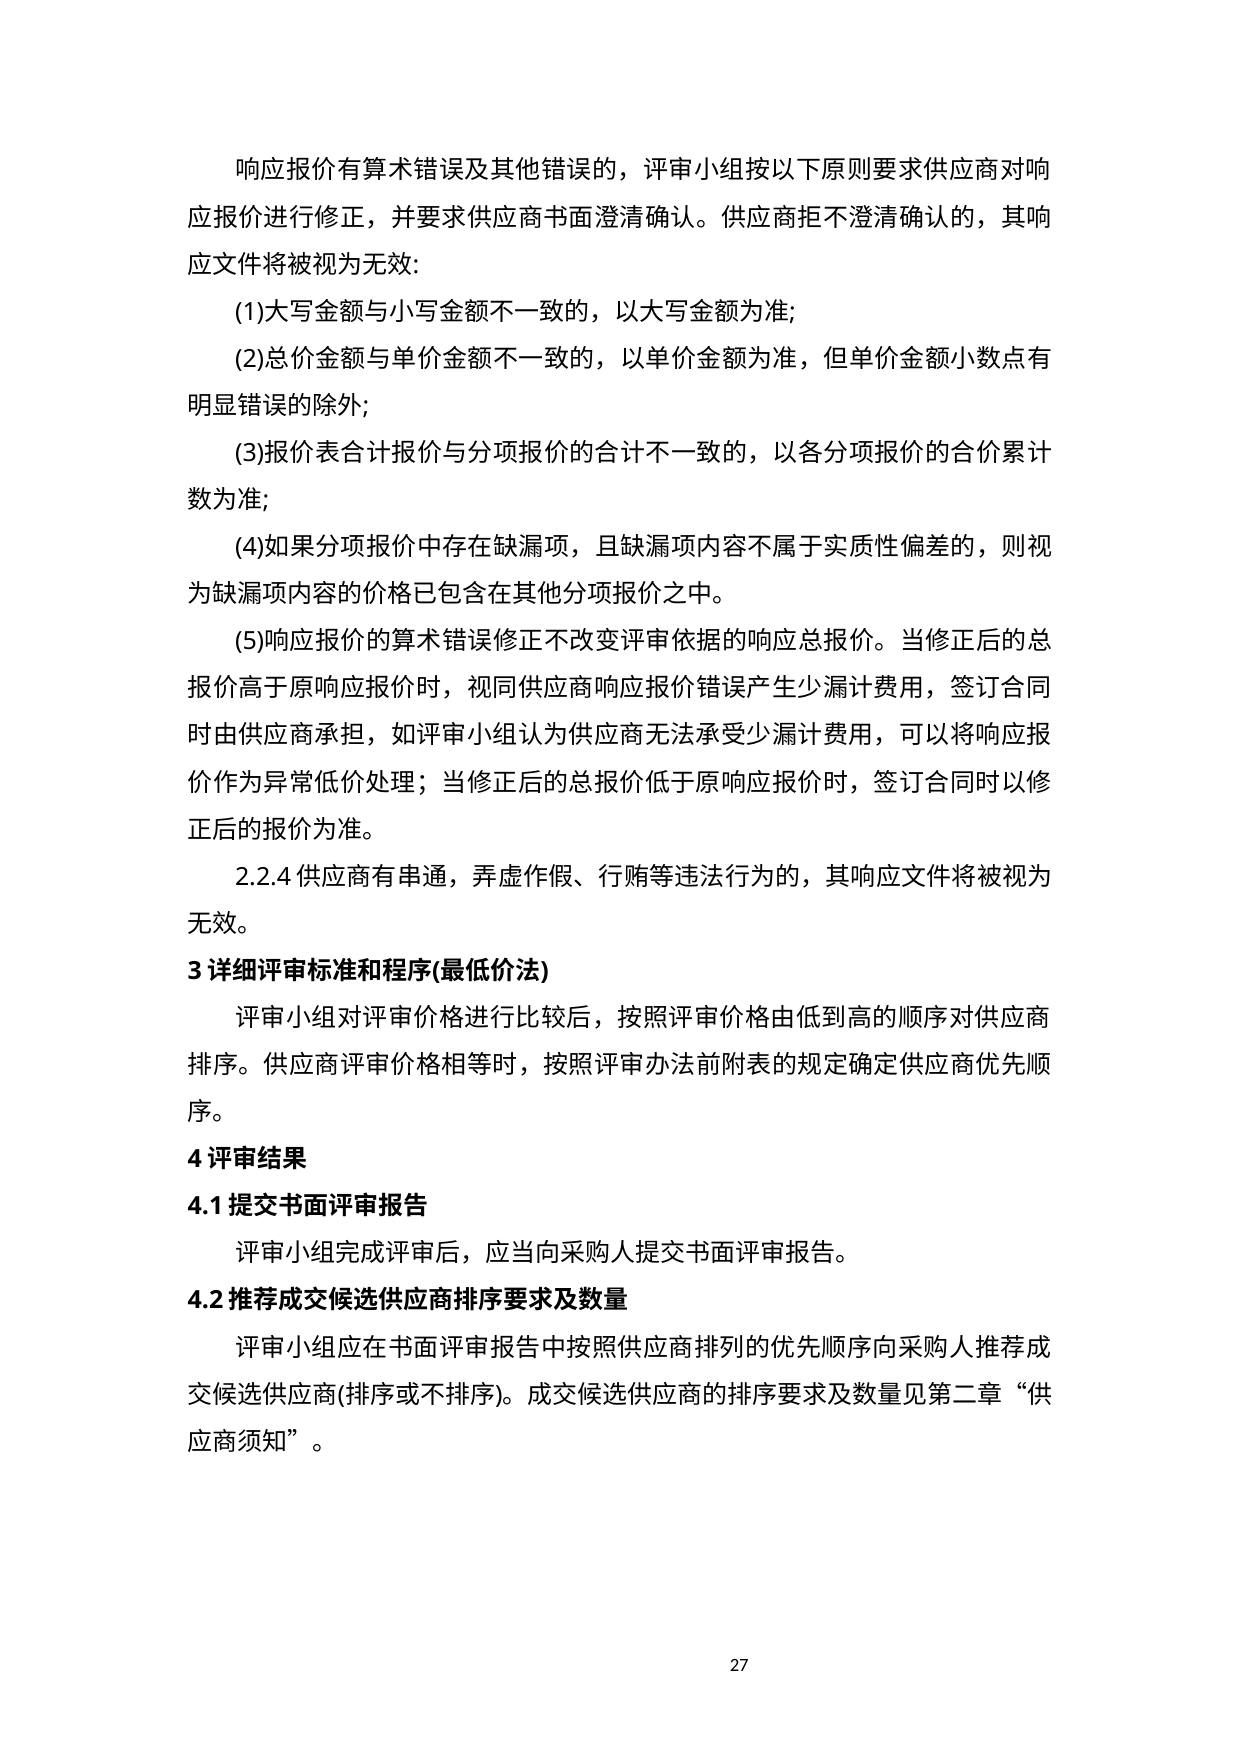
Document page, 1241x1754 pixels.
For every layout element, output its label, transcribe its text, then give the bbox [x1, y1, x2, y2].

text 4.2推荐成交候选供应商排序要求及数量 [187, 1280, 1053, 1316]
text 响应报价有算术错误及其他错误的，评审小组按以下原则要求供应商对响应报价进行修正，并要求供应商书面澄清确认。供应商拒不澄清确认的，其响应文件将被视为无效: [187, 150, 1053, 280]
text (3)报价表合计报价与分项报价的合计不一致的，以各分项报价的合价累计数为准; [187, 432, 1053, 516]
text 评审小组应在书面评审报告中按照供应商排列的优先顺序向采购人推荐成交候选供应商(排序或不排序)。成交候选供应商的排序要求及数量见第二章“供应商须知”。 [187, 1327, 1053, 1457]
text 3详细评审标准和程序(最低价法) [187, 950, 1053, 987]
text 4.1提交书面评审报告 [187, 1186, 1053, 1222]
text (5)响应报价的算术错误修正不改变评审依据的响应总报价。当修正后的总报价高于原响应报价时，视同供应商响应报价错误产生少漏计费用，签订合同时由供应商承担，如评审小组认为供应商无法承受少漏计费用，可以将响应报价作为异常低价处理；当修正后的总报价低于原响应报价时，签订合同时以修正后的报价为准。 [187, 621, 1053, 845]
text 评审小组对评审价格进行比较后，按照评审价格由低到高的顺序对供应商排序。供应商评审价格相等时，按照评审办法前附表的规定确定供应商优先顺序。 [187, 997, 1053, 1128]
text (4)如果分项报价中存在缺漏项，且缺漏项内容不属于实质性偏差的，则视为缺漏项内容的价格已包含在其他分项报价之中。 [187, 527, 1053, 610]
text 4评审结果 [187, 1139, 1053, 1175]
text 评审小组完成评审后，应当向采购人提交书面评审报告。 [187, 1233, 1053, 1269]
text (2)总价金额与单价金额不一致的，以单价金额为准，但单价金额小数点有明显错误的除外; [187, 338, 1053, 422]
text (1)大写金额与小写金额不一致的，以大写金额为准; [187, 291, 1053, 327]
text 2.2.4供应商有串通，弄虚作假、行贿等违法行为的，其响应文件将被视为无效。 [187, 856, 1053, 939]
